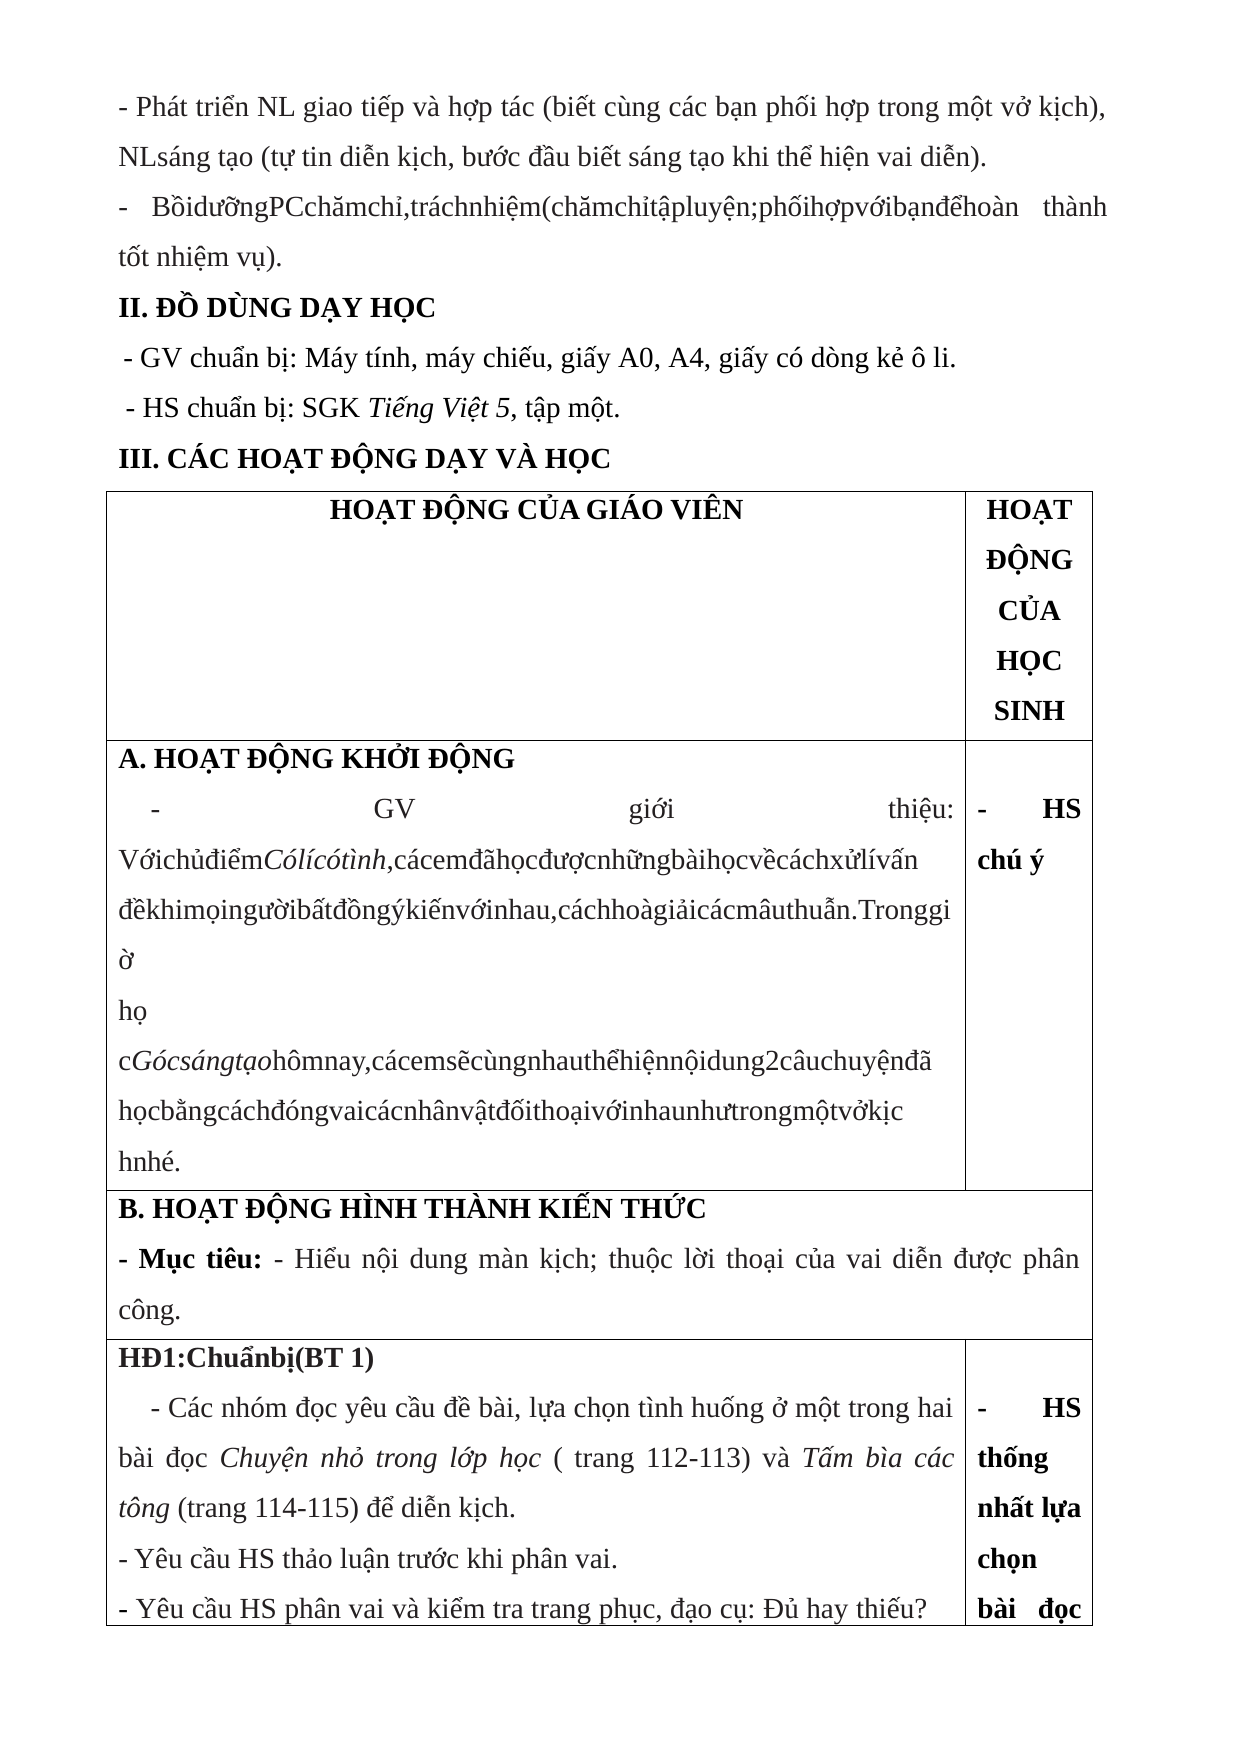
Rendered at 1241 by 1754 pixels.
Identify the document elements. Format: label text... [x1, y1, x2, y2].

text III. CÁC HOẠT ĐỘNG DẠY VÀ HỌC [118, 441, 1152, 474]
text - Phát triển NL giao tiếp và hợp tác (biết cùng các bạn phối hợp trong một vở kịch), NLsáng tạo (tự tin diễn kịch, bước đầu biết sáng tạo khi thể hiện vai diễn). [118, 89, 1108, 172]
table_cell B. HOẠT ĐỘNG HÌNH THÀNH KIẾN THỨC - Mục tiêu: - Hiểu nội dung màn kịch; thuộc lời thoại của vai diễn được phân công. [107, 1191, 1092, 1339]
table_header HOẠT ĐỘNG CỦA HỌC SINH [966, 492, 1092, 740]
table_header HOẠT ĐỘNG CỦA GIÁO VIÊN [107, 492, 965, 740]
text - HS chuẩn bị: SGK Tiếng Việt 5, tập một. [118, 391, 1147, 424]
text - GV chuẩn bị: Máy tính, máy chiếu, giấy A0, A4, giấy có dòng kẻ ô li. [123, 340, 1147, 374]
text - BồidưỡngPCchămchỉ,tráchnhiệm(chămchỉtậpluyện;phốihợpvớibạnđểhoàn thành tốt nhiệm vụ). [118, 189, 1108, 273]
table_cell - HS chú ý [966, 741, 1092, 1190]
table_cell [107, 1340, 965, 1625]
table_cell A. HOẠT ĐỘNG KHỞI ĐỘNG - GV giới thiệu: VớichủđiểmCólícótình,cácemđãhọcđượcnhữngbàihọcvềcáchxửlívấn đềkhimọingườibấtđồngýkiếnvớinhau,cáchhoàgiảicácmâuthuẫn.Tronggiờ họcGócsángtạohômnay,cácemsẽcùngnhauthểhiệnnộidung2câuchuyệnđã họcbằngcáchđóngvaicácnhânvậtđốithoạivớinhaunhưtrongmộtvởkịchnhé. [107, 741, 965, 1190]
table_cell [966, 1340, 1092, 1625]
text II. ĐỒ DÙNG DẠY HỌC [118, 290, 1152, 323]
